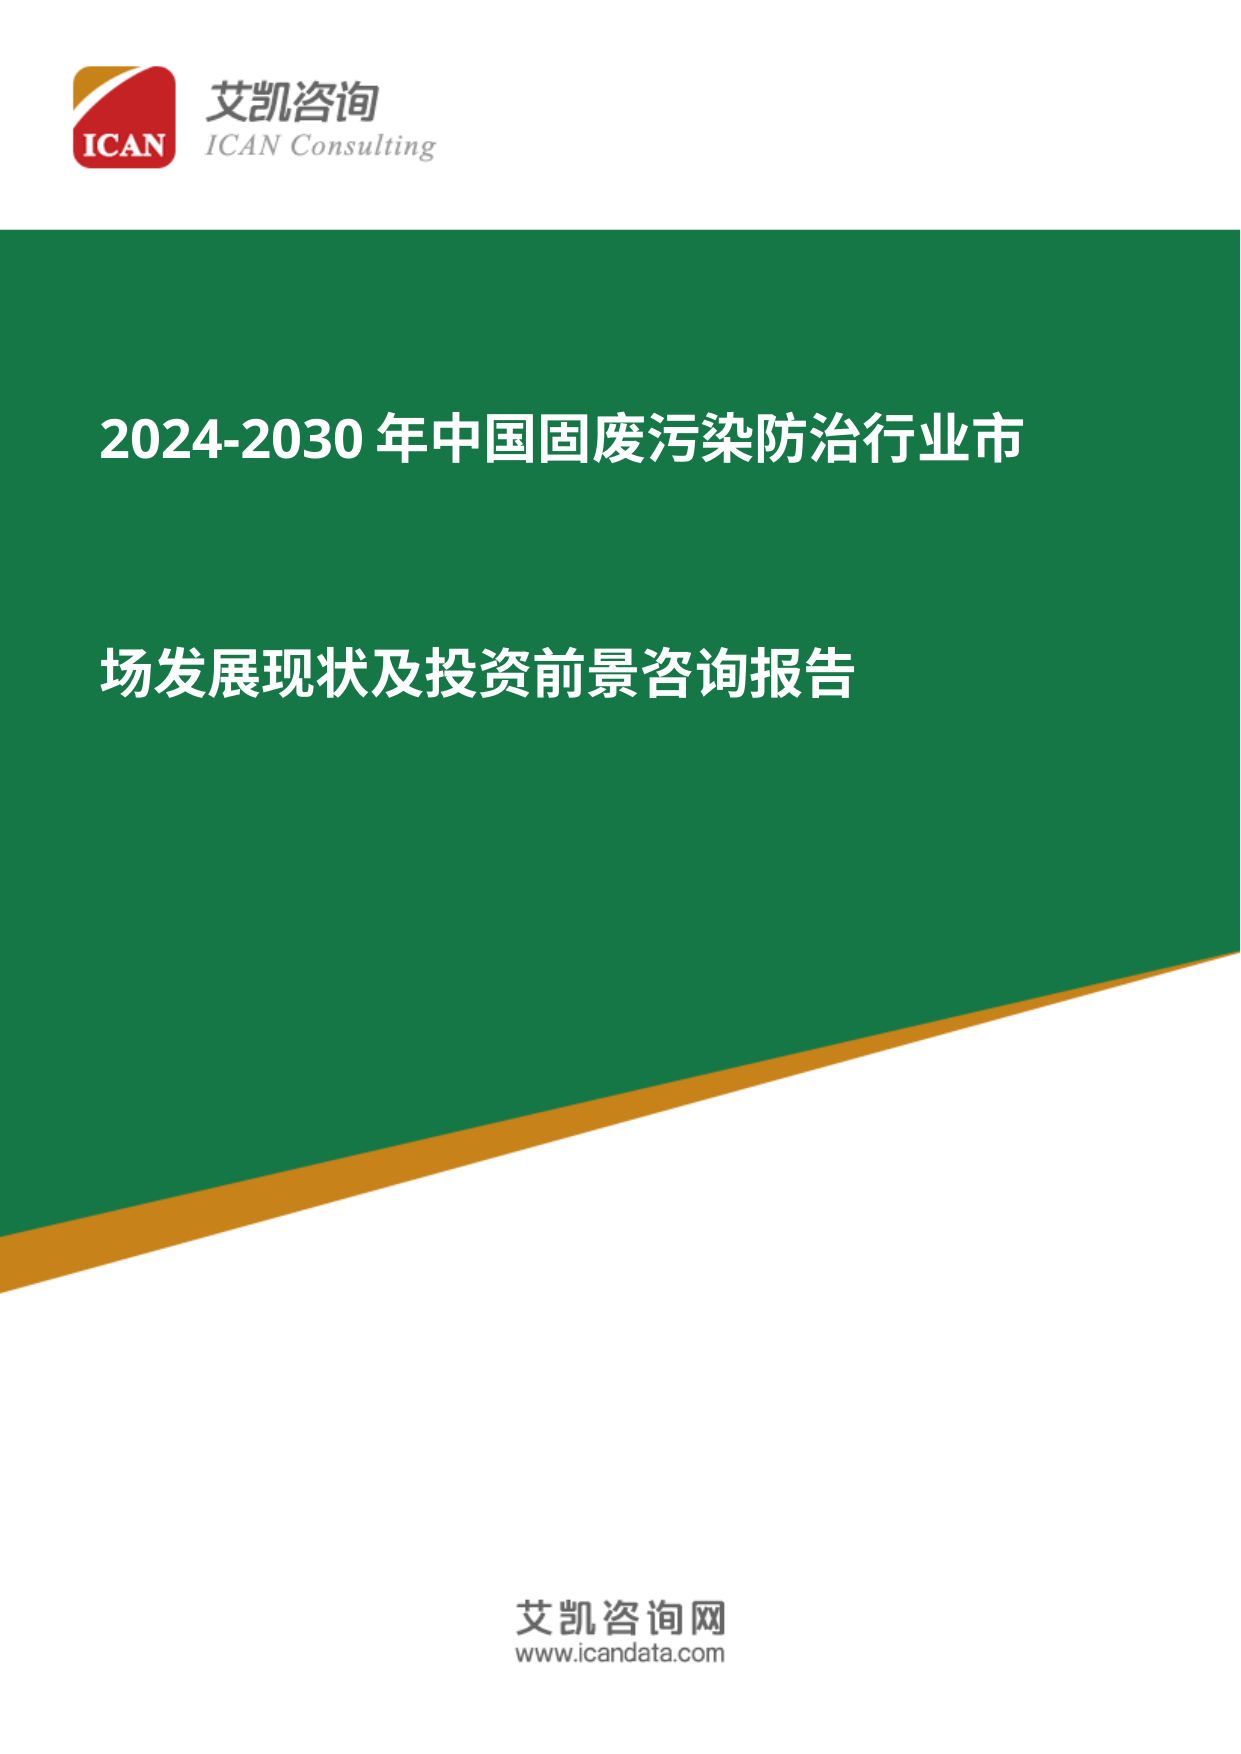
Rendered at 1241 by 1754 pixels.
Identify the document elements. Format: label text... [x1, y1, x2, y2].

picture [0, 5, 1241, 1754]
subtitle 2024-2030年中国固废污染防治行业市场发展现状及投资前景咨询报告 [99, 386, 1053, 718]
